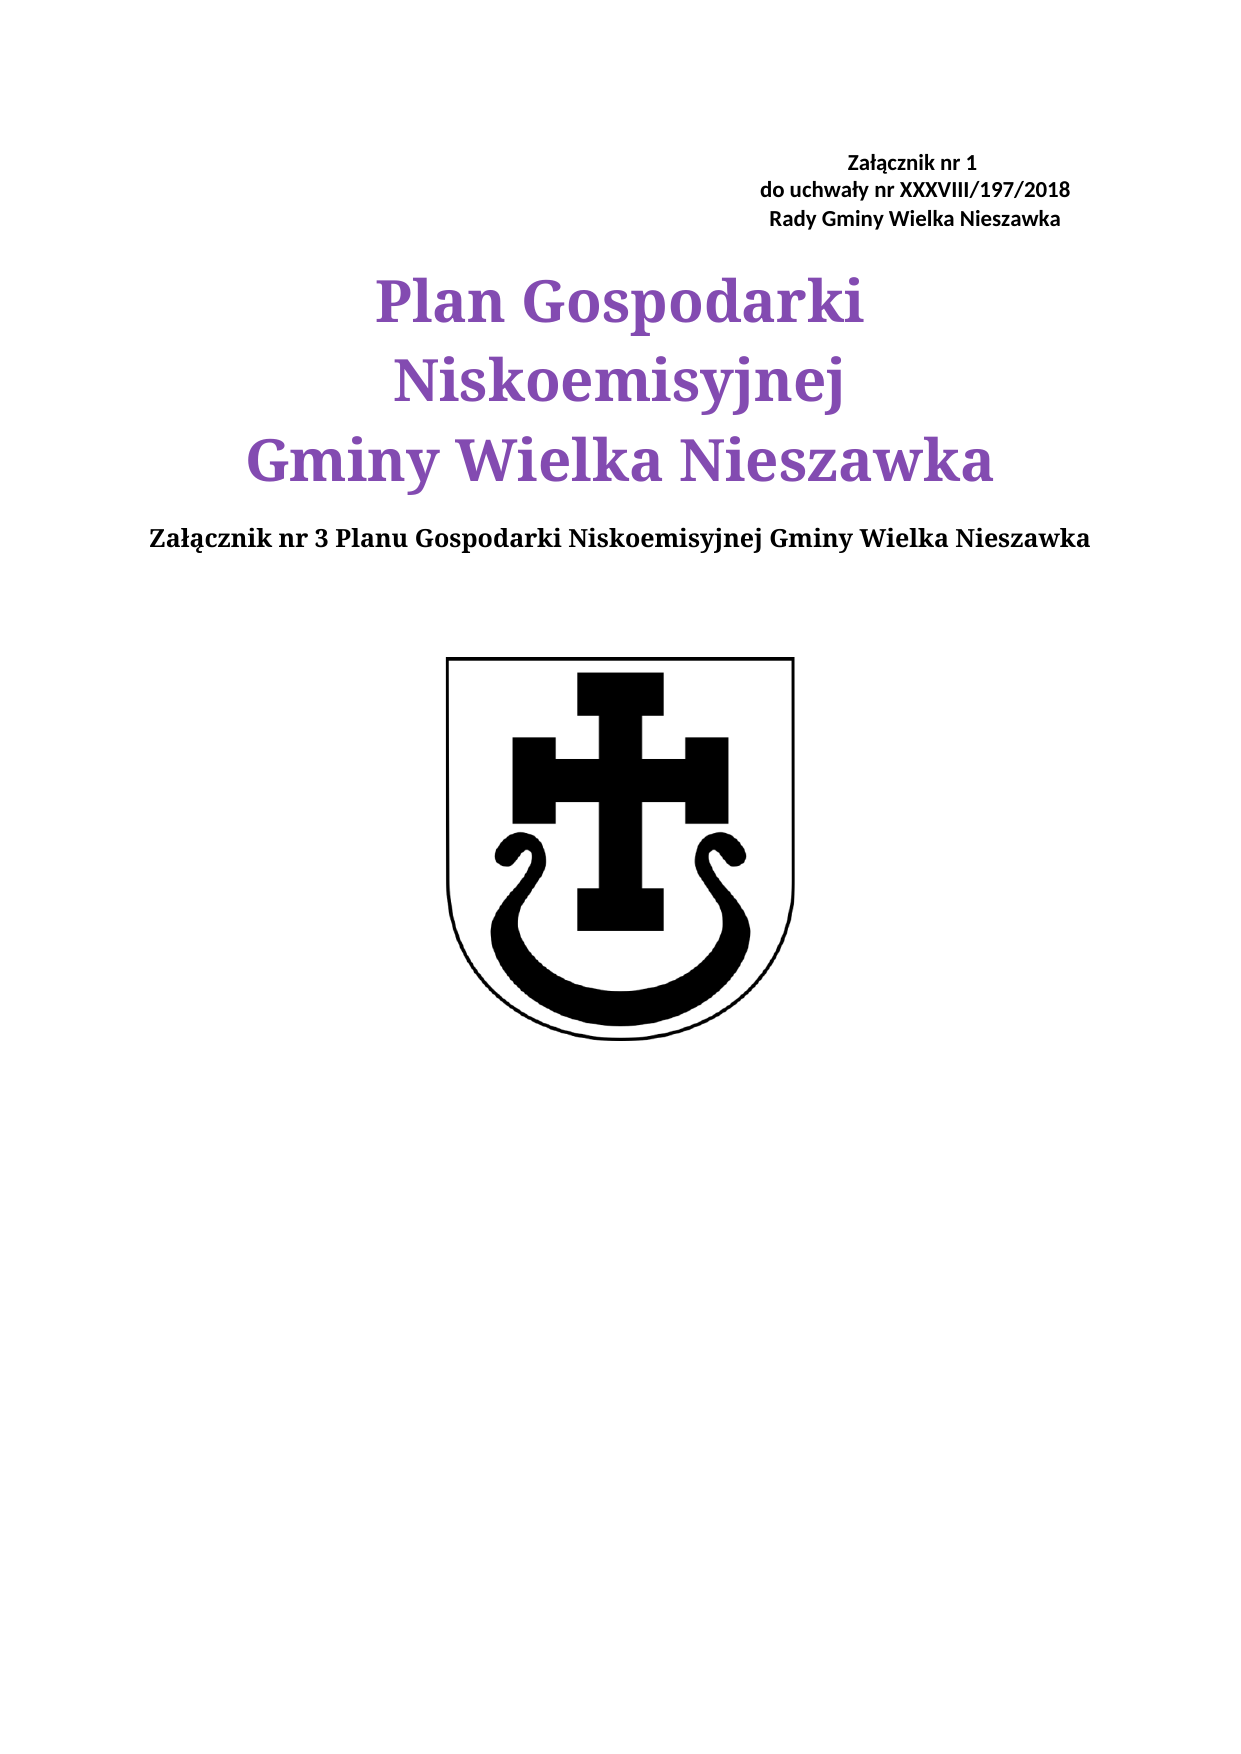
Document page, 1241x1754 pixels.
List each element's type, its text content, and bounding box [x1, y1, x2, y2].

text Rady Gminy Wielka Nieszawka [738, 204, 1093, 232]
text Załącznik nr 3 Planu Gospodarki Niskoemisyjnej Gminy Wielka Nieszawka [148, 521, 1093, 555]
text Gminy Wielka Nieszawka [148, 419, 1093, 498]
picture [445, 657, 795, 1041]
text Załącznik nr 1 do uchwały nr XXXVIII/197/2018 [738, 148, 1093, 204]
text Plan Gospodarki Niskoemisyjnej [148, 260, 1093, 419]
